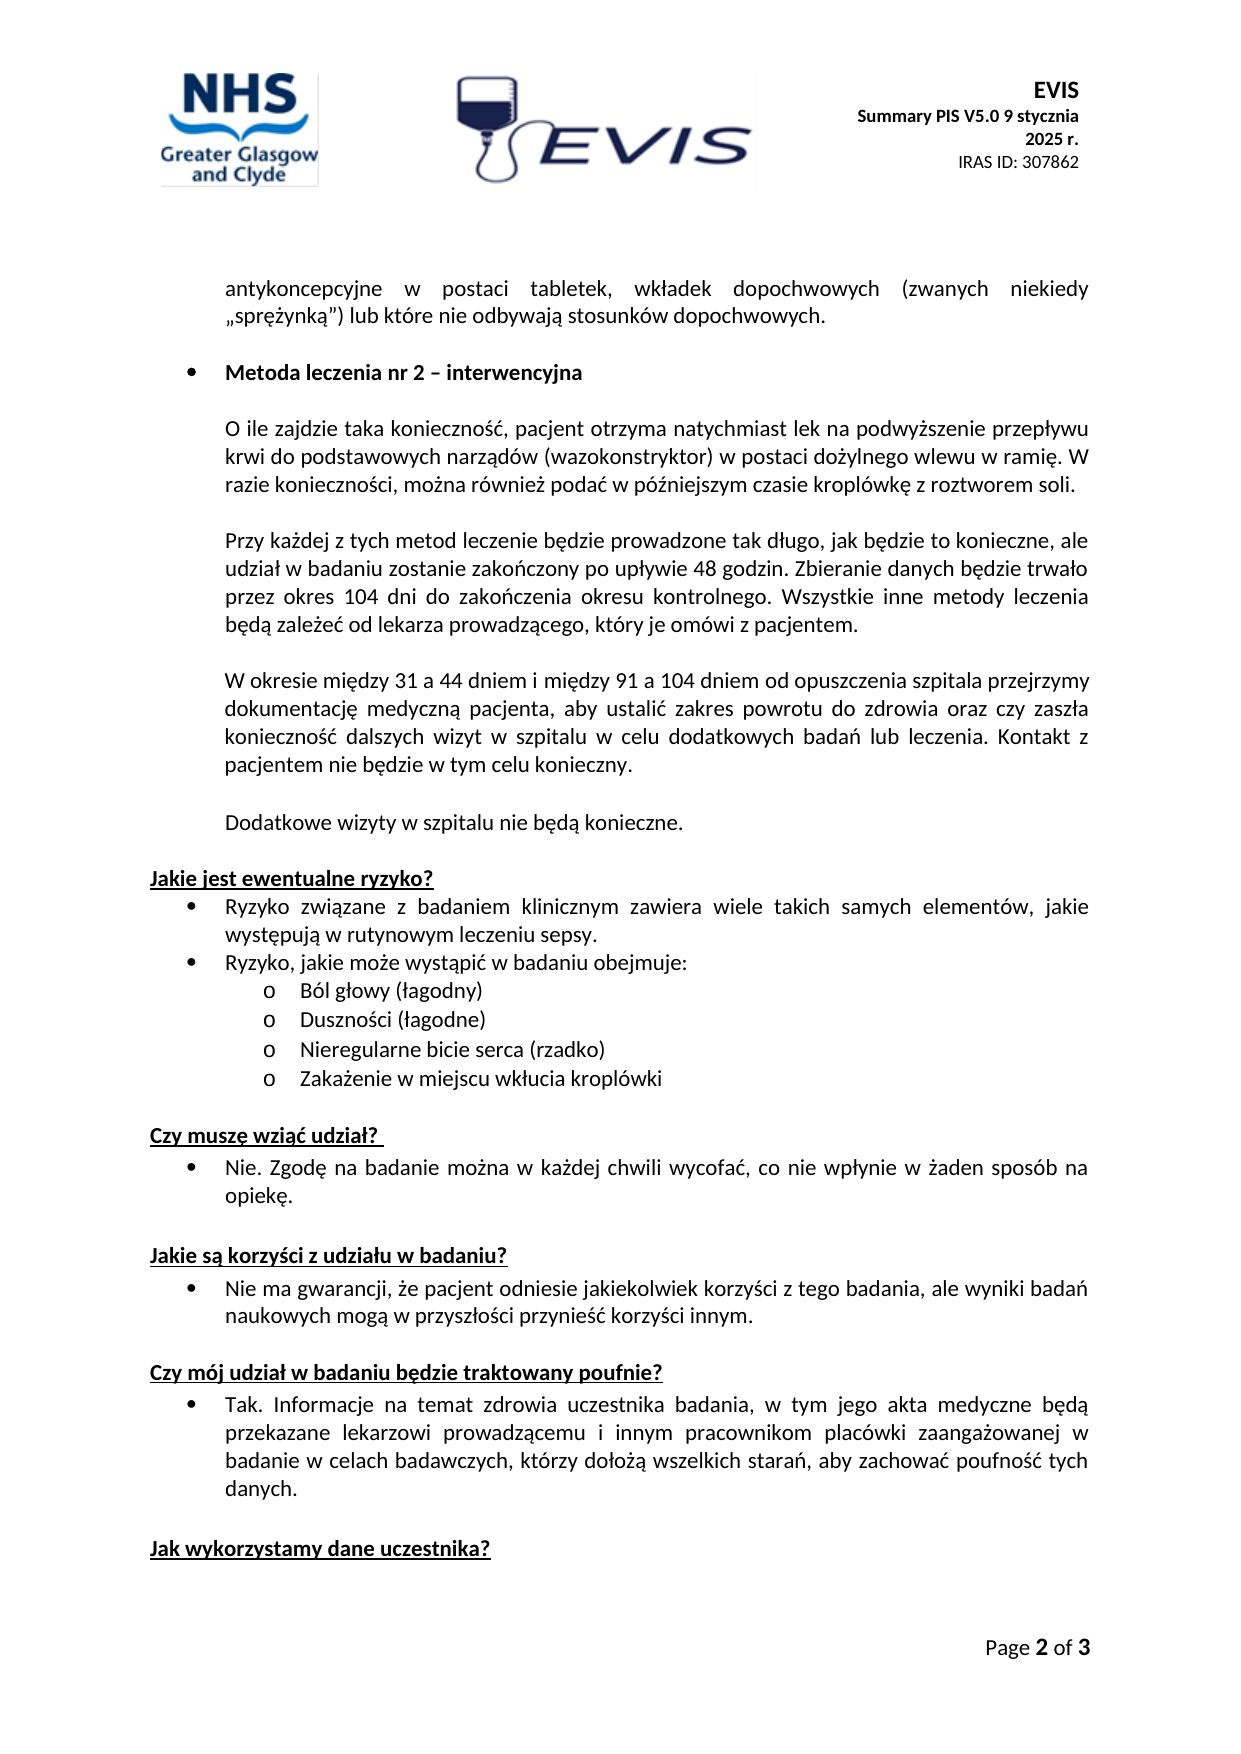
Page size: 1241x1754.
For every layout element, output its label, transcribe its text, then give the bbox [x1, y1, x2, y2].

text Jak wykorzystamy dane uczestnika? [150, 1534, 1090, 1562]
list Metoda leczenia nr 2 – interwencyjna [187, 358, 1090, 386]
text Jakie jest ewentualne ryzyko? [150, 864, 1090, 892]
picture [438, 73, 770, 190]
list Tak. Informacje na temat zdrowia uczestnika badania, w tym jego akta medyczne będą przekazane lekarzowi prowadzącemu i innym pracownikom placówki zaangażowanej w badanie w celach badawczych, którzy dołożą wszelkich starań, aby zachować poufność tych danych. [187, 1390, 1090, 1502]
list Nieregularne bicie serca (rzadko) [262, 1035, 1090, 1064]
text Przy każdej z tych metod leczenie będzie prowadzone tak długo, jak będzie to konieczne, ale udział w badaniu zostanie zakończony po upływie 48 godzin. Zbieranie danych będzie trwało przez okres 104 dni do zakończenia okresu kontrolnego. Wszystkie inne metody leczenia będą zależeć od lekarza prowadzącego, który je omówi z pacjentem. [225, 526, 1090, 638]
picture [161, 73, 319, 188]
text Czy muszę wziąć udział? [150, 1121, 1090, 1149]
list Nie ma gwarancji, że pacjent odniesie jakiekolwiek korzyści z tego badania, ale wyniki badań naukowych mogą w przyszłości przynieść korzyści innym. [187, 1274, 1090, 1330]
text Dodatkowe wizyty w szpitalu nie będą konieczne. [225, 808, 1090, 836]
text Jakie są korzyści z udziału w badaniu? [150, 1241, 1090, 1269]
list Ból głowy (łagodny) [262, 976, 1090, 1006]
list Ryzyko, jakie może wystąpić w badaniu obejmuje: [187, 948, 1090, 976]
text Czy mój udział w badaniu będzie traktowany poufnie? [150, 1358, 1090, 1386]
list Ryzyko związane z badaniem klinicznym zawiera wiele takich samych elementów, jakie występują w rutynowym leczeniu sepsy. [187, 892, 1090, 948]
list Duszności (łagodne) [262, 1006, 1090, 1035]
list Nie. Zgodę na badanie można w każdej chwili wycofać, co nie wpłynie w żaden sposób na opiekę. [187, 1153, 1090, 1209]
text O ile zajdzie taka konieczność, pacjent otrzyma natychmiast lek na podwyższenie przepływu krwi do podstawowych narządów (wazokonstryktor) w postaci dożylnego wlewu w ramię. W razie konieczności, można również podać w późniejszym czasie kroplówkę z roztworem soli. [225, 414, 1090, 498]
list Zakażenie w miejscu wkłucia kroplówki [262, 1064, 1090, 1093]
text W okresie między 31 a 44 dniem i między 91 a 104 dniem od opuszczenia szpitala przejrzymy dokumentację medyczną pacjenta, aby ustalić zakres powrotu do zdrowia oraz czy zaszła konieczność dalszych wizyt w szpitalu w celu dodatkowych badań lub leczenia. Kontakt z pacjentem nie będzie w tym celu konieczny. [224, 666, 1090, 778]
